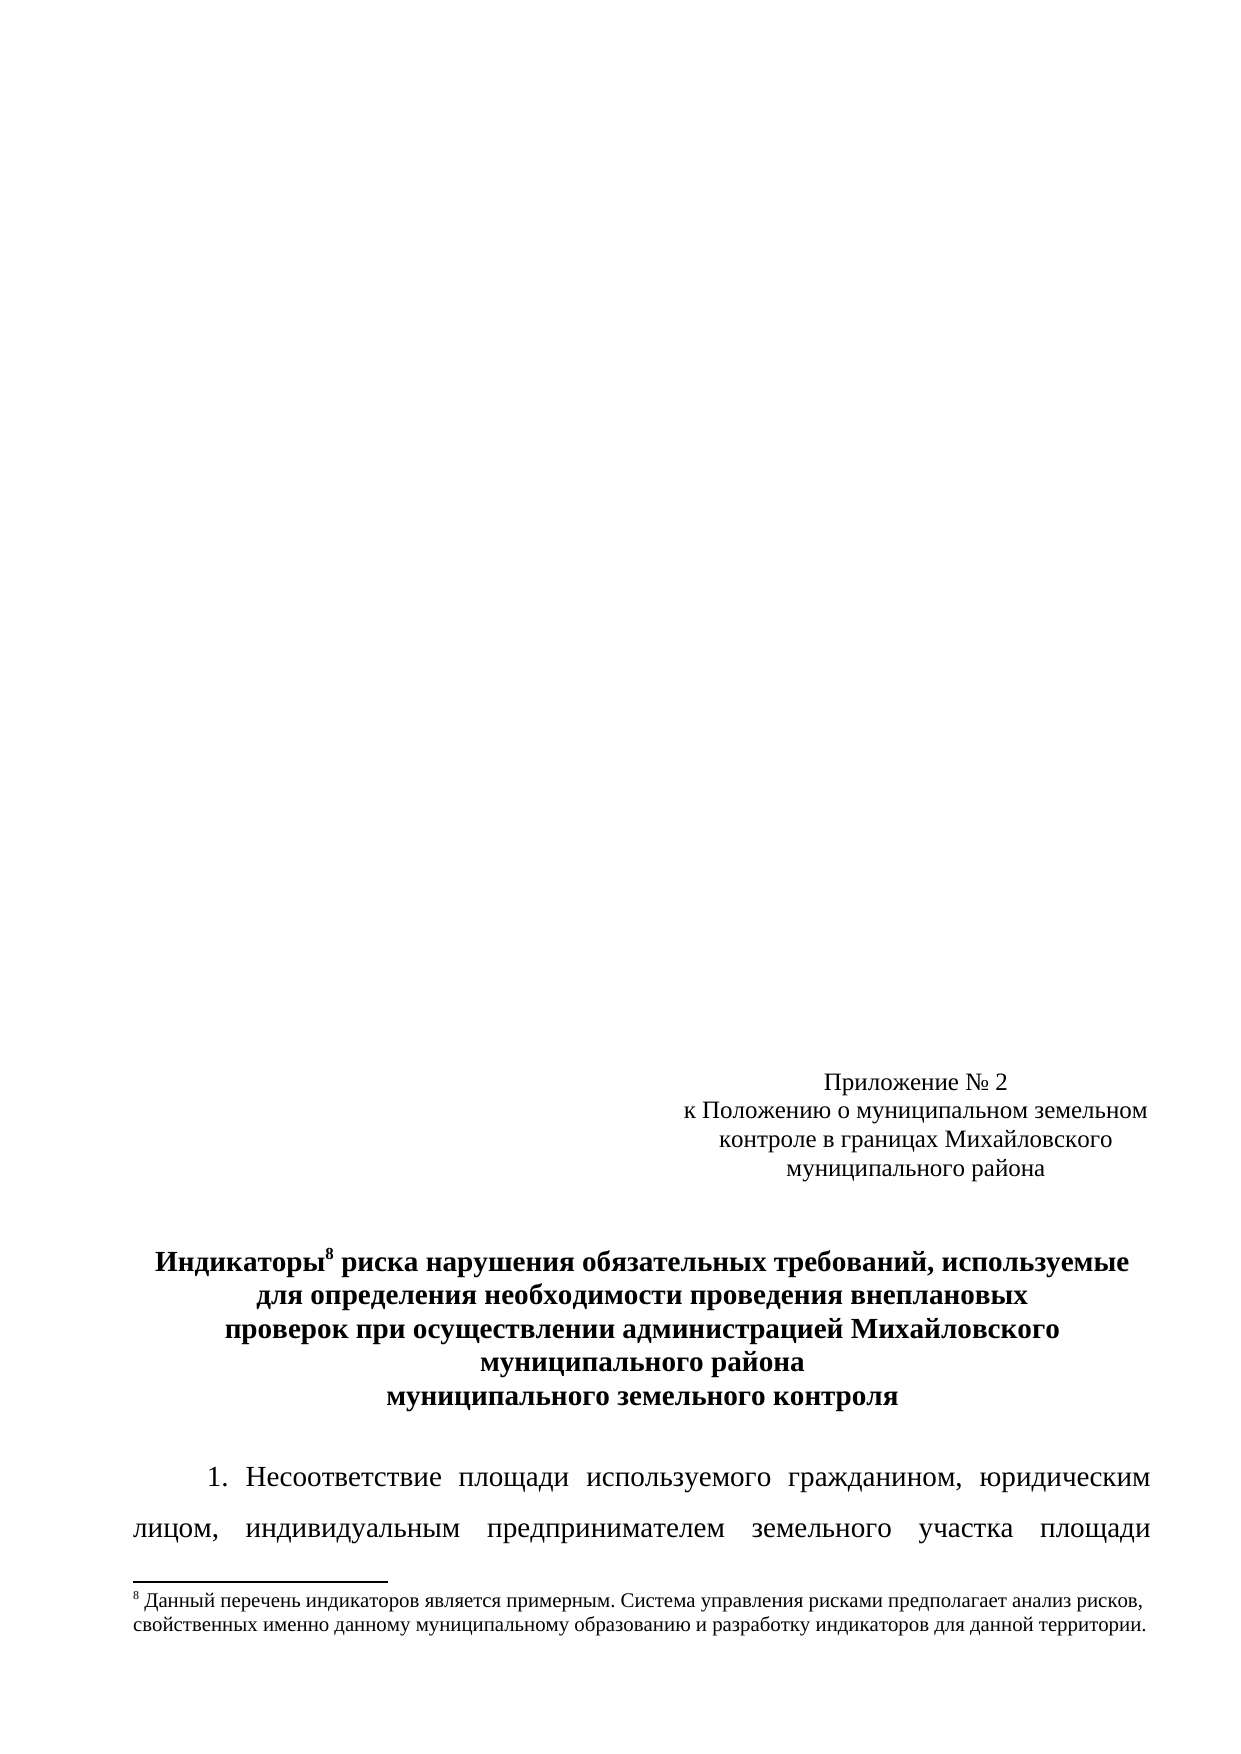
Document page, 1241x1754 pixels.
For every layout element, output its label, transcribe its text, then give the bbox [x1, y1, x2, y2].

title проверок при осуществлении администрацией Михайловского муниципального района [133, 1311, 1152, 1378]
title муниципального земельного контроля [133, 1378, 1152, 1411]
text Приложение № 2 [680, 1067, 1152, 1096]
text к Положению о муниципальном земельном контроле в границах Михайловского муниципального района [680, 1096, 1152, 1182]
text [133, 1459, 1152, 1543]
title Индикаторы риска нарушения обязательных требований, используемые для определения необходимости проведения внеплановых [133, 1244, 1152, 1311]
